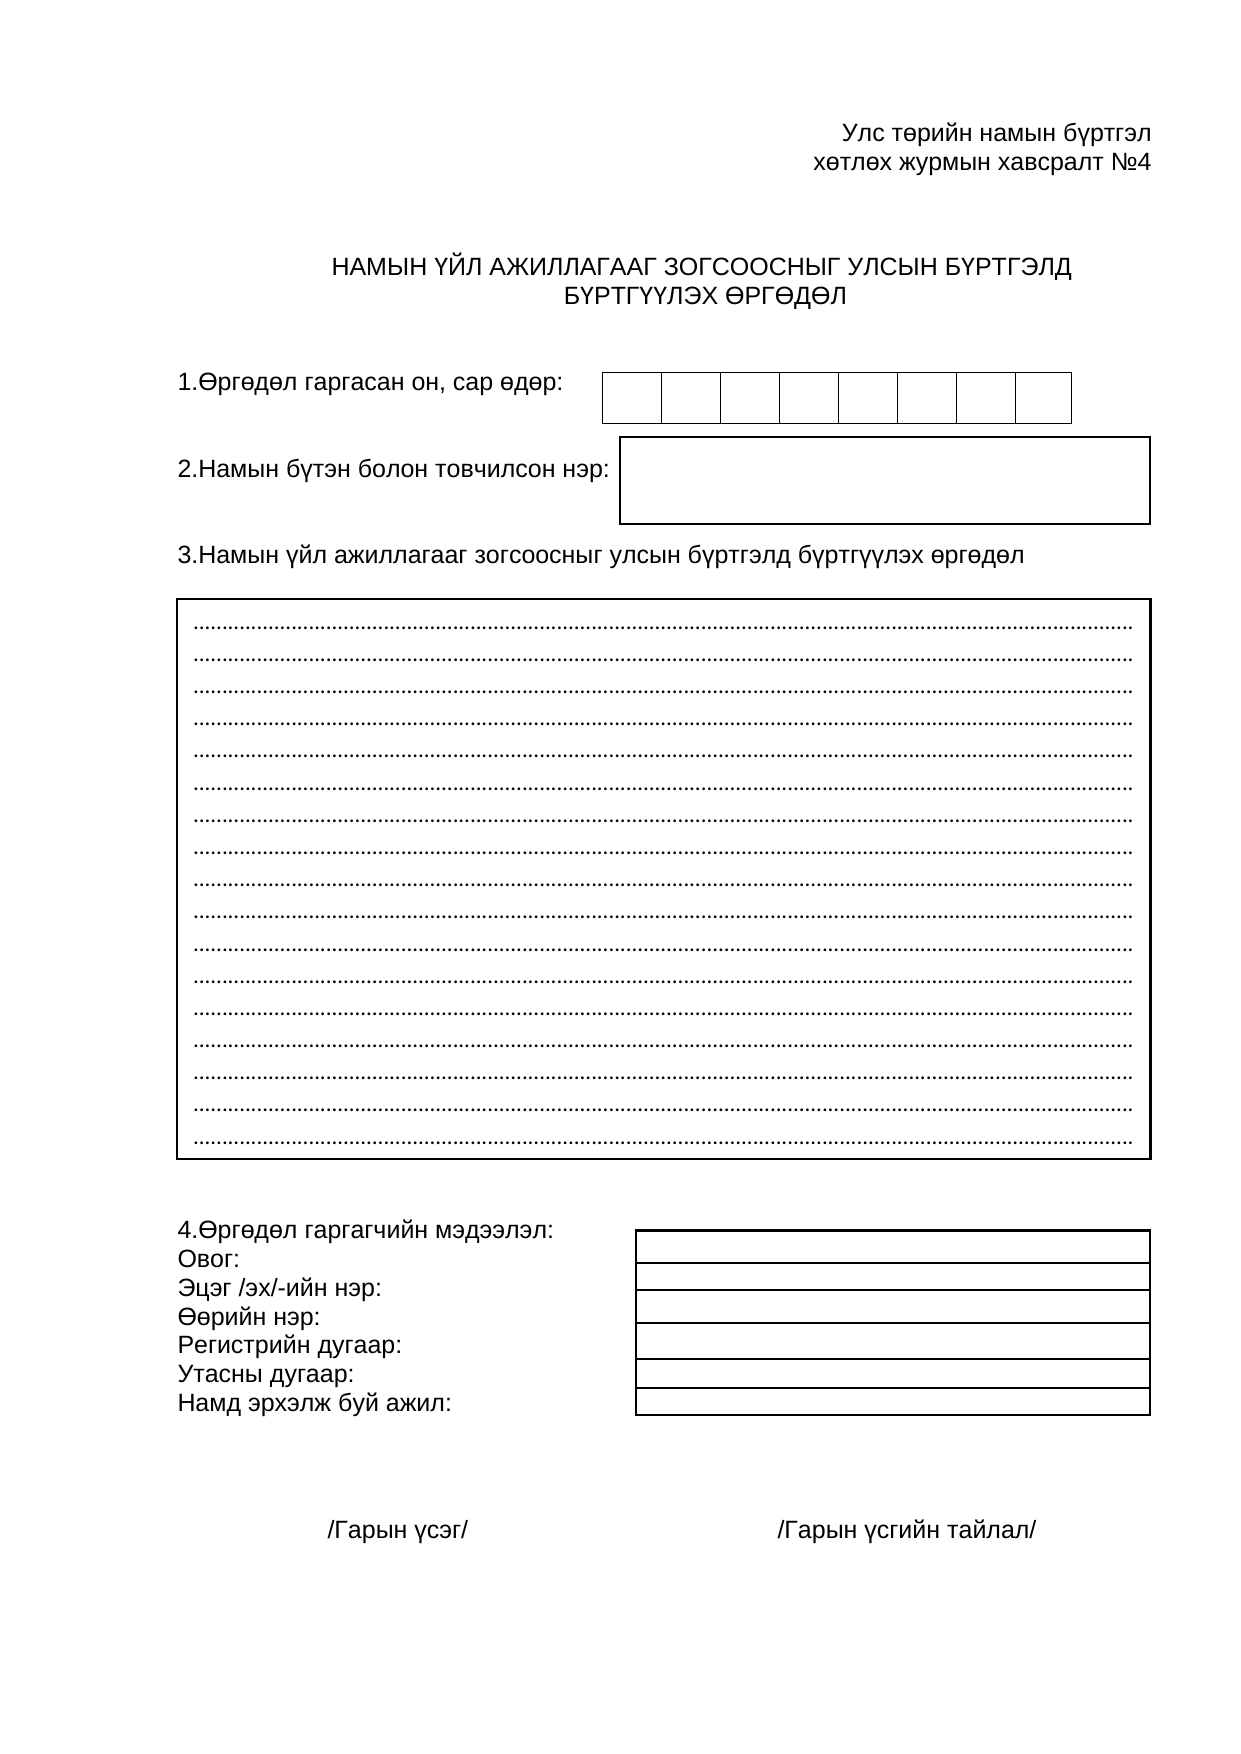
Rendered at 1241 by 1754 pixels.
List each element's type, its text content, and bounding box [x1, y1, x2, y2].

text 2.Намын бүтэн болон товчилсон нэр: [177, 453, 619, 482]
table_header [839, 373, 897, 423]
text Овог: [177, 1244, 635, 1273]
text Улс төрийн намын бүртгэл [177, 118, 1152, 147]
table_header [1016, 373, 1071, 423]
text Утасны дугаар: [177, 1359, 635, 1388]
text Өөрийн нэр: [177, 1302, 635, 1330]
text 1.Өргөдөл гаргасан он, сар өдөр: [177, 367, 1152, 396]
text БҮРТГҮҮЛЭХ ӨРГӨДӨЛ [177, 281, 1152, 310]
table_header [898, 373, 956, 423]
table_header [780, 373, 838, 423]
text 4.Өргөдөл гаргагчийн мэдээлэл: [177, 1215, 1152, 1244]
text 3.Намын үйл ажиллагааг зогсоосныг улсын бүртгэлд бүртгүүлэх өргөдөл [177, 540, 1152, 568]
table_header [957, 373, 1015, 423]
text Эцэг /эх/-ийн нэр: [177, 1273, 635, 1302]
table_header [603, 373, 661, 423]
text НАМЫН ҮЙЛ АЖИЛЛАГААГ ЗОГСООСНЫГ УЛСЫН БҮРТГЭЛД [177, 252, 1152, 281]
table_header [662, 373, 720, 423]
text /Гарын үсэг/ /Гарын үсгийн тайлал/ [252, 1515, 1152, 1544]
text Намд эрхэлж буй ажил: [177, 1388, 1152, 1417]
text хөтлөх журмын хавсралт №4 [177, 147, 1152, 176]
table_header [721, 373, 779, 423]
text Регистрийн дугаар: [177, 1330, 635, 1359]
